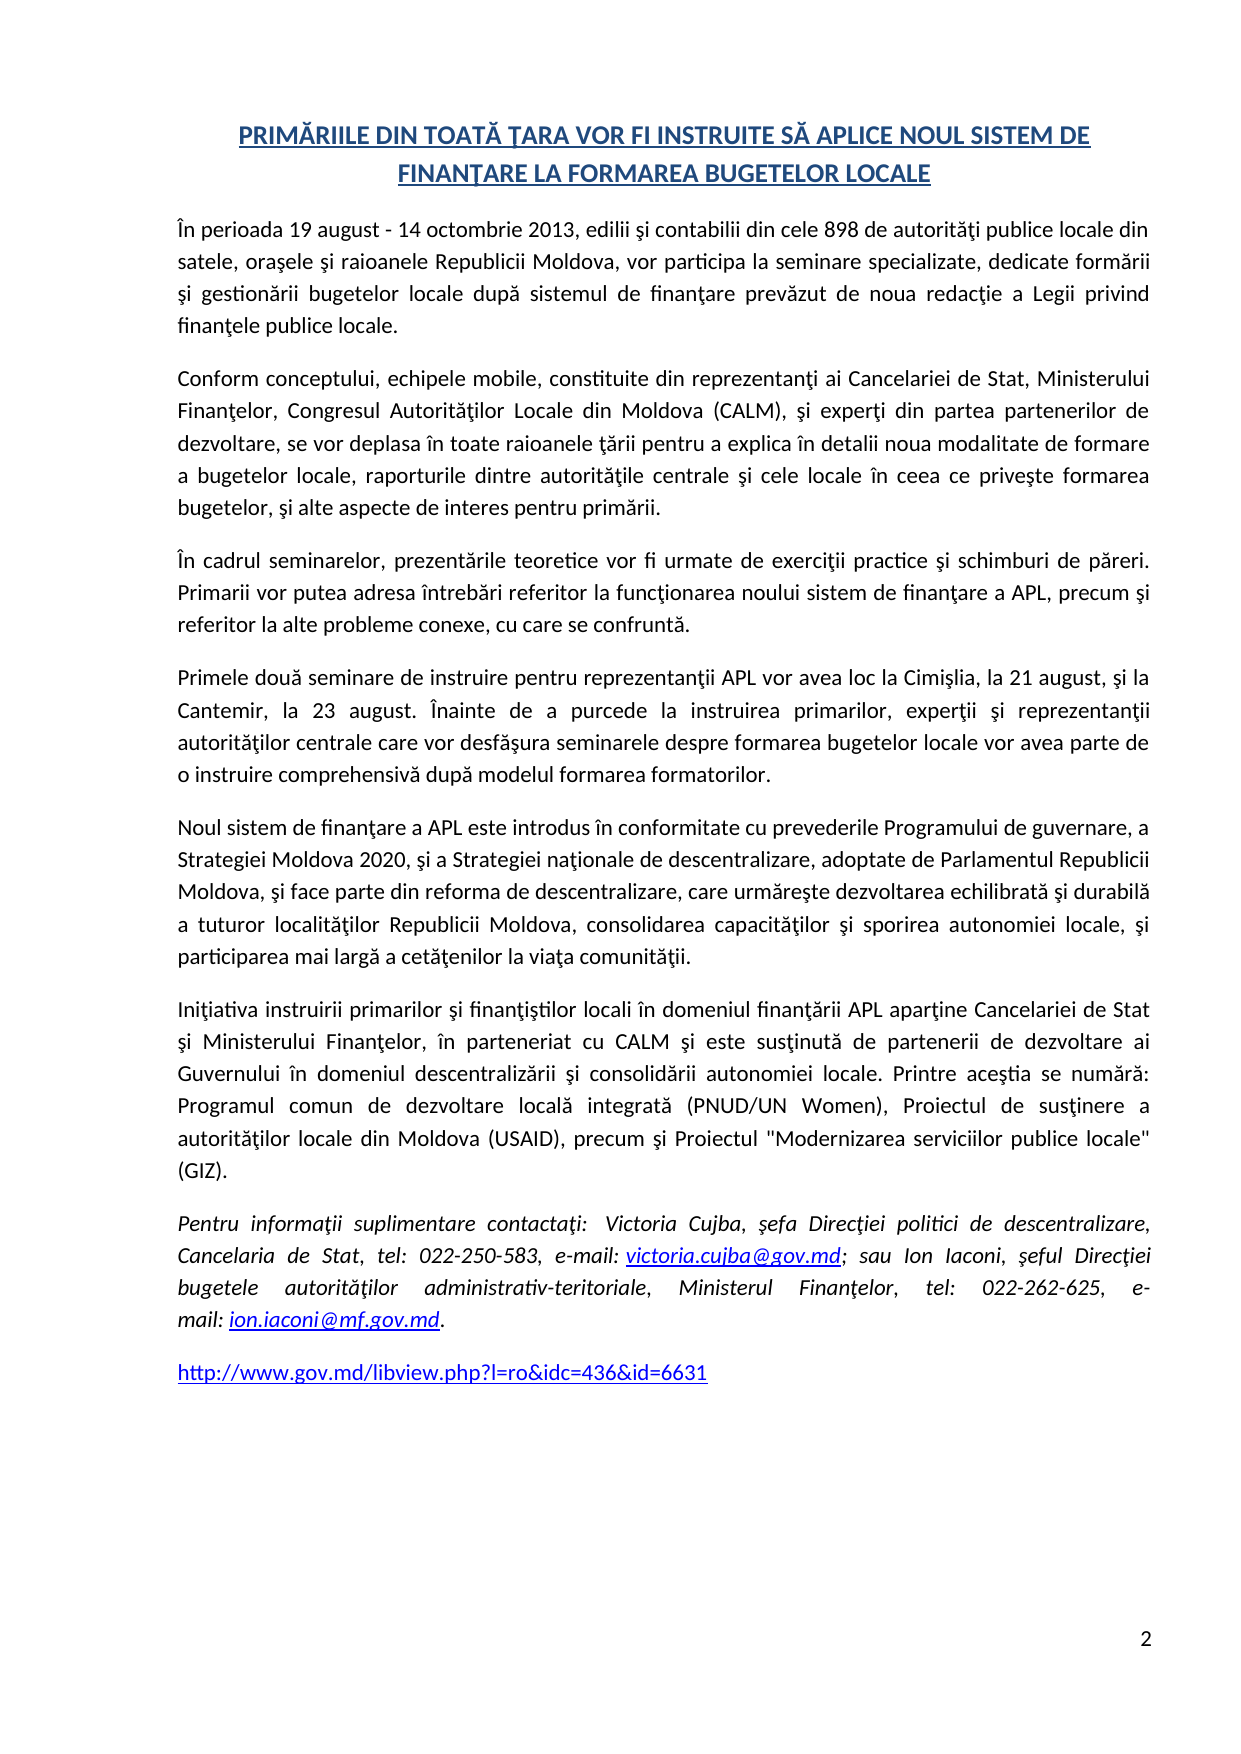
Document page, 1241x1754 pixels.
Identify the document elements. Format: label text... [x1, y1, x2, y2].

text În cadrul seminarelor, prezentările teoretice vor fi urmate de exerciţii practice şi schimburi de păreri. Primarii vor putea adresa întrebări referitor la funcţionarea noului sistem de finanţare a APL, precum şi referitor la alte probleme conexe, cu care se confruntă. [177, 546, 1152, 638]
text Iniţiativa instruirii primarilor şi finanţiştilor locali în domeniul finanţării APL aparţine Cancelariei de Stat şi Ministerului Finanţelor, în parteneriat cu CALM şi este susţinută de partenerii de dezvoltare ai Guvernului în domeniul descentralizării şi consolidării autonomiei locale. Printre aceştia se numără: Programul comun de dezvoltare locală integrată (PNUD/UN Women), Proiectul de susţinere a autorităţilor locale din Moldova (USAID), precum şi Proiectul "Modernizarea serviciilor publice locale" (GIZ). [177, 995, 1152, 1184]
text PRIMĂRIILE DIN TOATĂ ŢARA VOR FI INSTRUITE SĂ APLICE NOUL SISTEM DE FINANŢARE LA FORMAREA BUGETELOR LOCALE [177, 118, 1152, 189]
text Noul sistem de finanţare a APL este introdus în conformitate cu prevederile Programului de guvernare, a Strategiei Moldova 2020, şi a Strategiei naţionale de descentralizare, adoptate de Parlamentul Republicii Moldova, şi face parte din reforma de descentralizare, care urmăreşte dezvoltarea echilibrată şi durabilă a tuturor localităţilor Republicii Moldova, consolidarea capacităţilor şi sporirea autonomiei locale, şi participarea mai largă a cetăţenilor la viaţa comunităţii. [177, 813, 1152, 970]
text În perioada 19 august - 14 octombrie 2013, edilii şi contabilii din cele 898 de autorităţi publice locale din satele, oraşele şi raioanele Republicii Moldova, vor participa la seminare specializate, dedicate formării şi gestionării bugetelor locale după sistemul de finanţare prevăzut de noua redacţie a Legii privind finanţele publice locale. [177, 215, 1152, 339]
text Conform conceptului, echipele mobile, constituite din reprezentanţi ai Cancelariei de Stat, Ministerului Finanţelor, Congresul Autorităţilor Locale din Moldova (CALM), şi experţi din partea partenerilor de dezvoltare, se vor deplasa în toate raioanele ţării pentru a explica în detalii noua modalitate de formare a bugetelor locale, raporturile dintre autorităţile centrale şi cele locale în ceea ce priveşte formarea bugetelor, şi alte aspecte de interes pentru primării. [177, 364, 1152, 521]
text Pentru informaţii suplimentare contactaţi: Victoria Cujba, şefa Direcţiei politici de descentralizare, Cancelaria de Stat, tel: 022-250-583, e-mail: victoria.cujba@gov.md; sau Ion Iaconi, şeful Direcţiei bugetele autorităţilor administrativ-teritoriale, Ministerul Finanţelor, tel: 022-262-625, e-mail: ion.iaconi@mf.gov.md. [177, 1209, 1152, 1333]
text Primele două seminare de instruire pentru reprezentanţii APL vor avea loc la Cimişlia, la 21 august, şi la Cantemir, la 23 august. Înainte de a purcede la instruirea primarilor, experţii şi reprezentanţii autorităţilor centrale care vor desfăşura seminarele despre formarea bugetelor locale vor avea parte de o instruire comprehensivă după modelul formarea formatorilor. [177, 663, 1152, 788]
text http://www.gov.md/libview.php?l=ro&idc=436&id=6631 [177, 1358, 1152, 1386]
